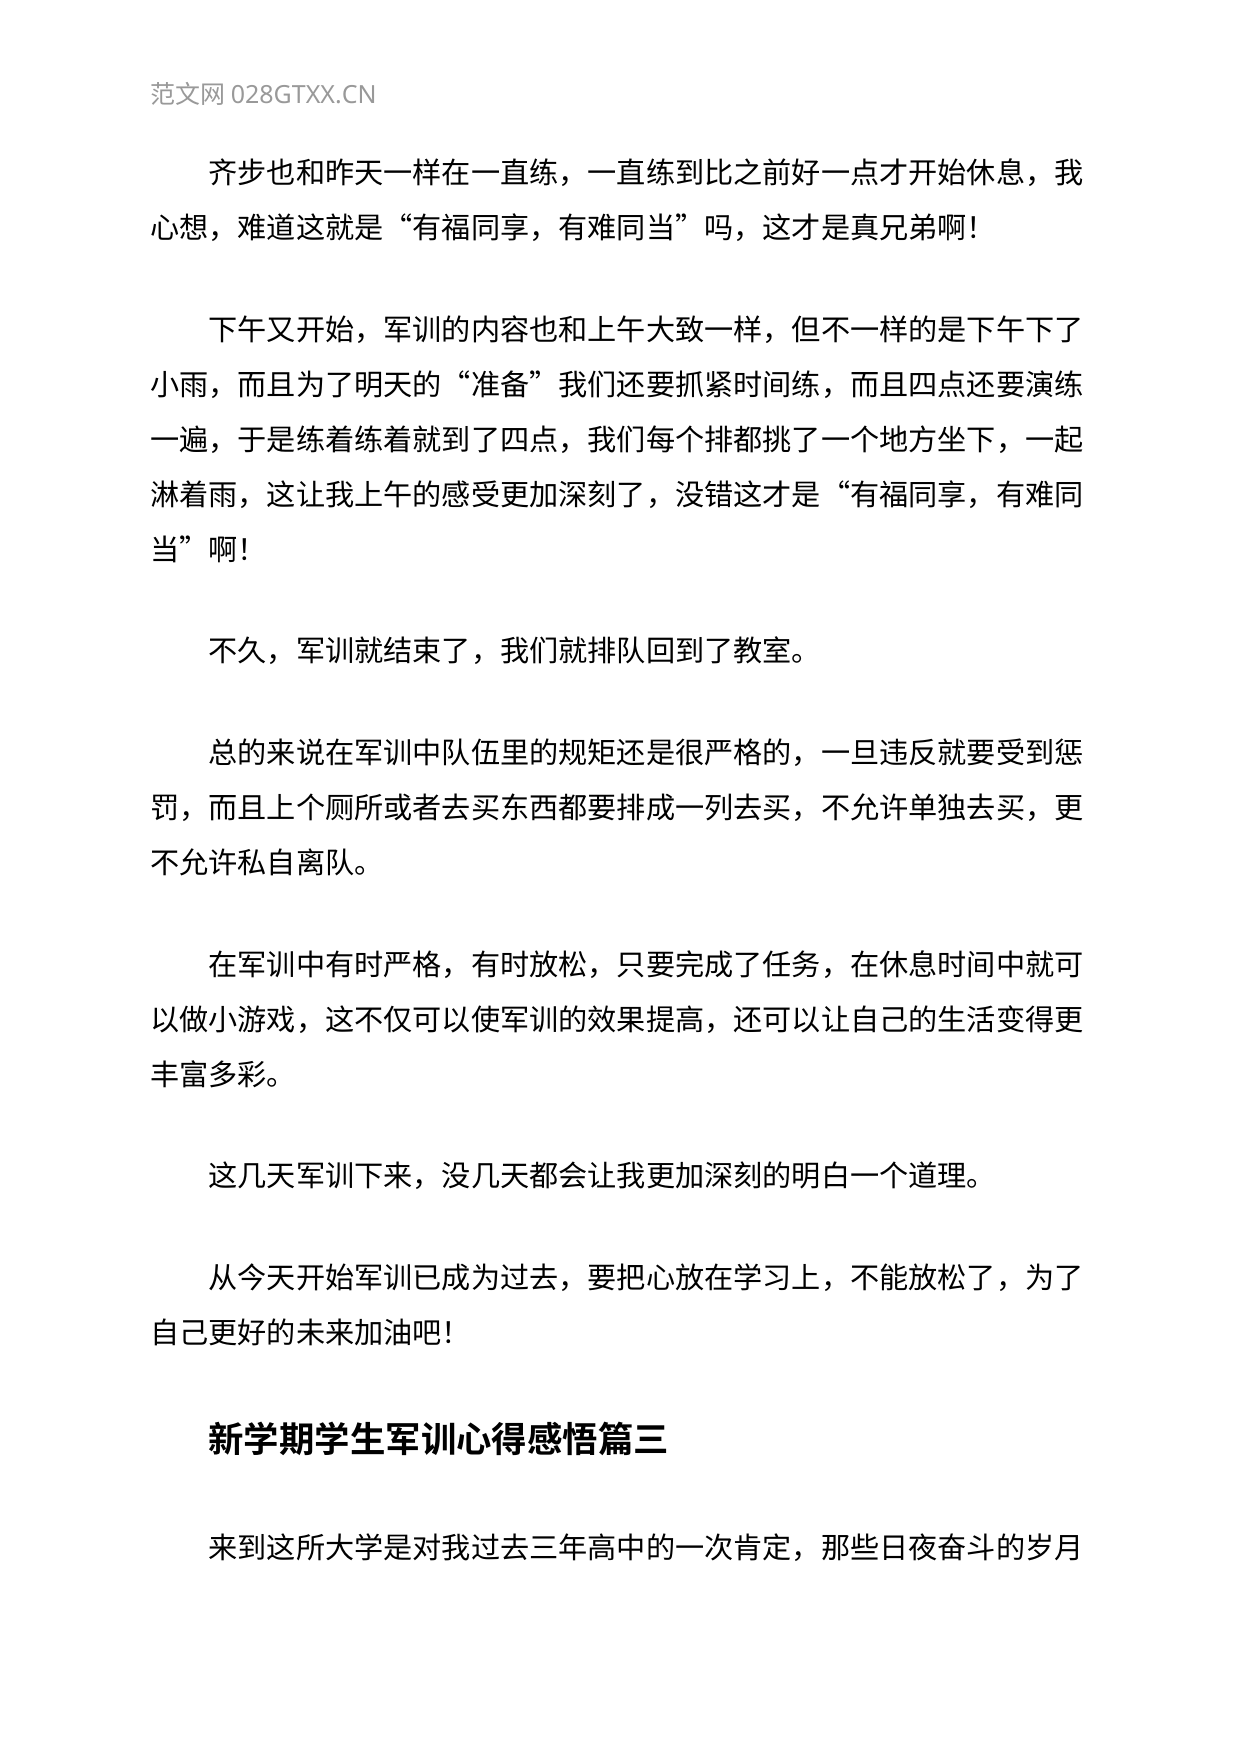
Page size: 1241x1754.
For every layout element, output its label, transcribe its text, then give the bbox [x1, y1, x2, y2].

text 总的来说在军训中队伍里的规矩还是很严格的，一旦违反就要受到惩罚，而且上个厕所或者去买东西都要排成一列去买，不允许单独去买，更不允许私自离队。 [150, 730, 1090, 882]
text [150, 1525, 1090, 1567]
text 新学期学生军训心得感悟篇三 [150, 1411, 1090, 1463]
text 这几天军训下来，没几天都会让我更加深刻的明白一个道理。 [150, 1153, 1090, 1195]
text 在军训中有时严格，有时放松，只要完成了任务，在休息时间中就可以做小游戏，这不仅可以使军训的效果提高，还可以让自己的生活变得更丰富多彩。 [150, 941, 1090, 1093]
text 下午又开始，军训的内容也和上午大致一样，但不一样的是下午下了小雨，而且为了明天的“准备”我们还要抓紧时间练，而且四点还要演练一遍，于是练着练着就到了四点，我们每个排都挑了一个地方坐下，一起淋着雨，这让我上午的感受更加深刻了，没错这才是“有福同享，有难同当”啊！ [150, 307, 1090, 568]
text 齐步也和昨天一样在一直练，一直练到比之前好一点才开始休息，我心想，难道这就是“有福同享，有难同当”吗，这才是真兄弟啊！ [150, 150, 1090, 247]
text 从今天开始军训已成为过去，要把心放在学习上，不能放松了，为了自己更好的未来加油吧！ [150, 1255, 1090, 1352]
text 不久，军训就结束了，我们就排队回到了教室。 [150, 628, 1090, 670]
